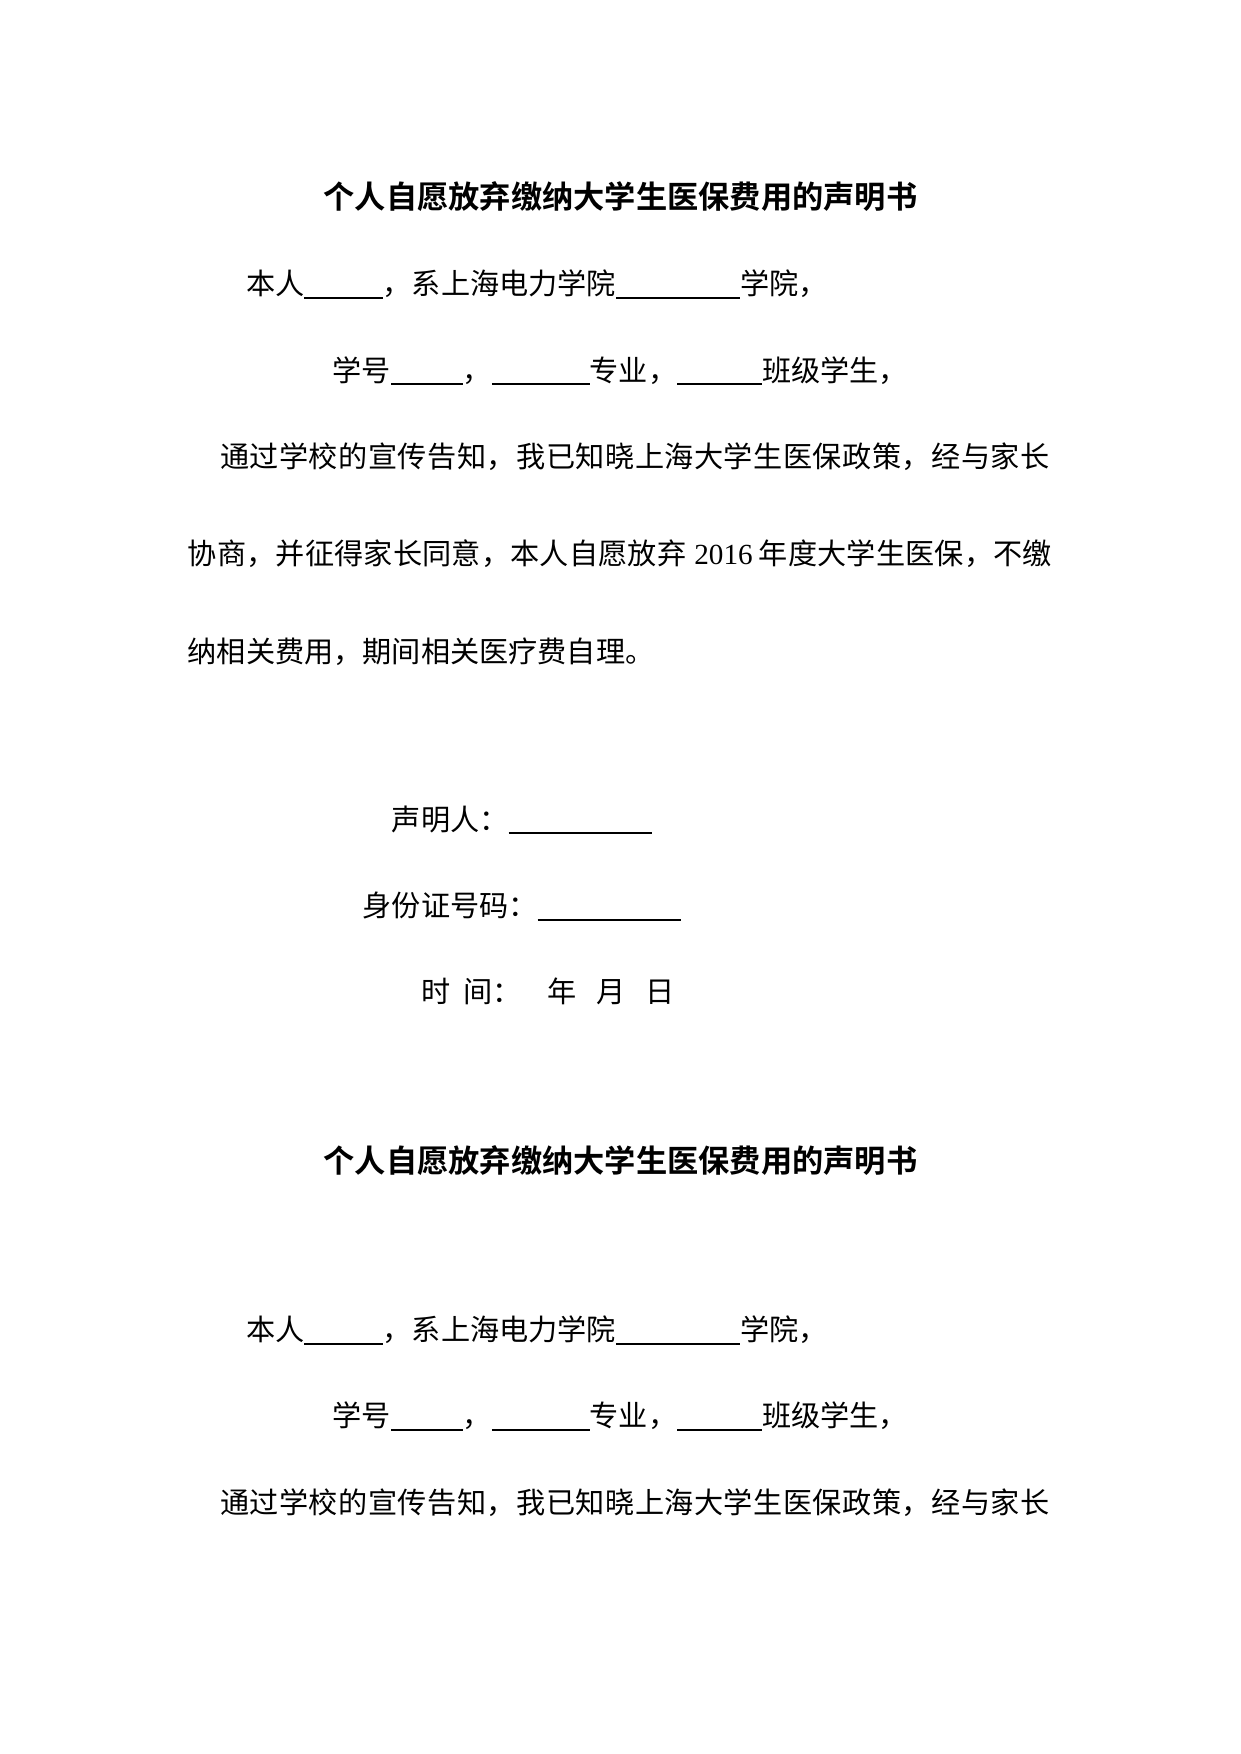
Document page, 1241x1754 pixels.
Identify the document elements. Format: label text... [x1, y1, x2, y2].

text 身份证号码： [187, 871, 1053, 936]
text 个人自愿放弃缴纳大学生医保费用的声明书 [187, 162, 1053, 227]
text 本人 ，系上海电力学院 学院， [187, 249, 1053, 314]
text 本人 ，系上海电力学院 学院， [187, 1296, 1053, 1361]
text 学号 ， 专业， 班级学生， [187, 336, 1053, 401]
text 声明人： [187, 785, 1053, 850]
text 个人自愿放弃缴纳大学生医保费用的声明书 [187, 1126, 1053, 1191]
text 时 间： 年 月 日 [187, 957, 1053, 1022]
text 学号 ， 专业， 班级学生， [187, 1382, 1053, 1447]
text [187, 1468, 1053, 1533]
text 通过学校的宣传告知，我已知晓上海大学生医保政策，经与家长协商，并征得家长同意，本人自愿放弃2016年度大学生医保，不缴纳相关费用，期间相关医疗费自理。 [187, 422, 1053, 682]
